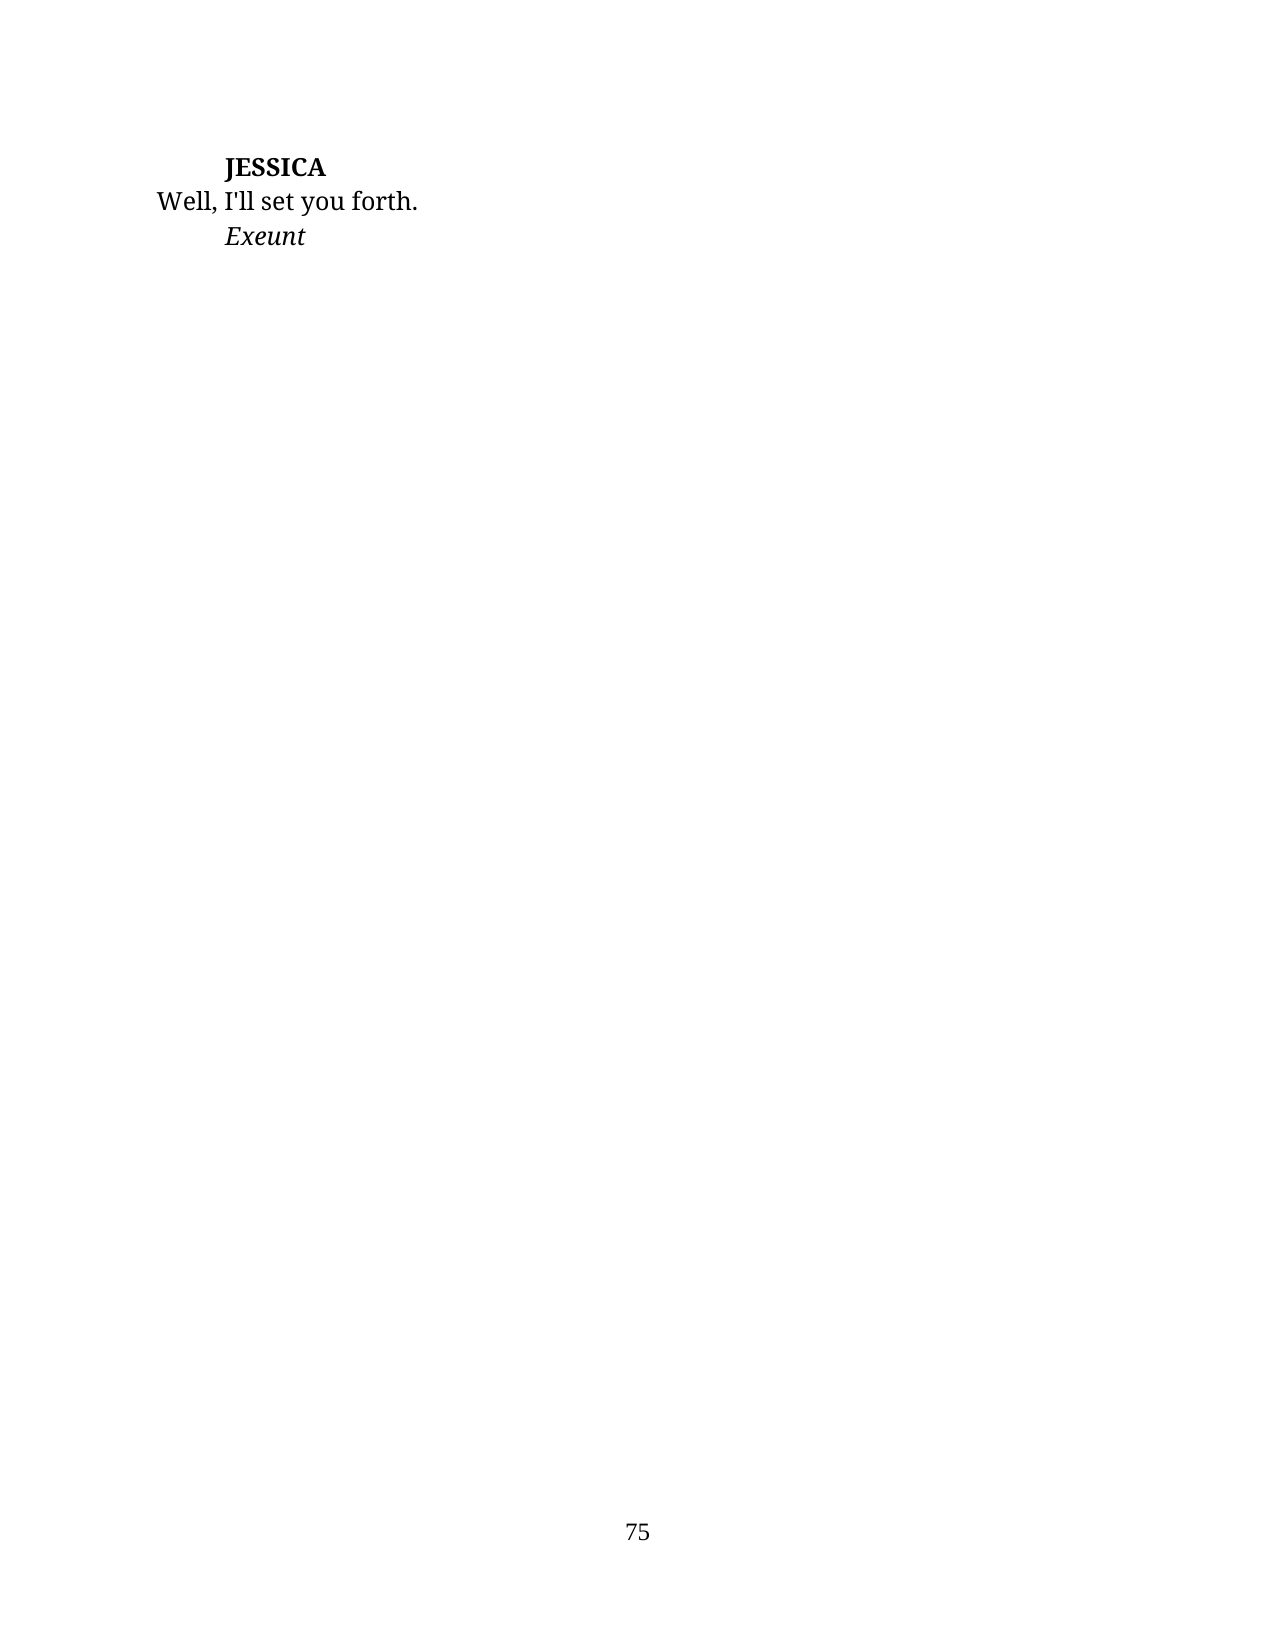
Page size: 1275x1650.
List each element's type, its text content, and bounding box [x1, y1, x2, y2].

text Well, I'll set you forth. Exeunt [150, 184, 1125, 252]
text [150, 150, 1125, 184]
